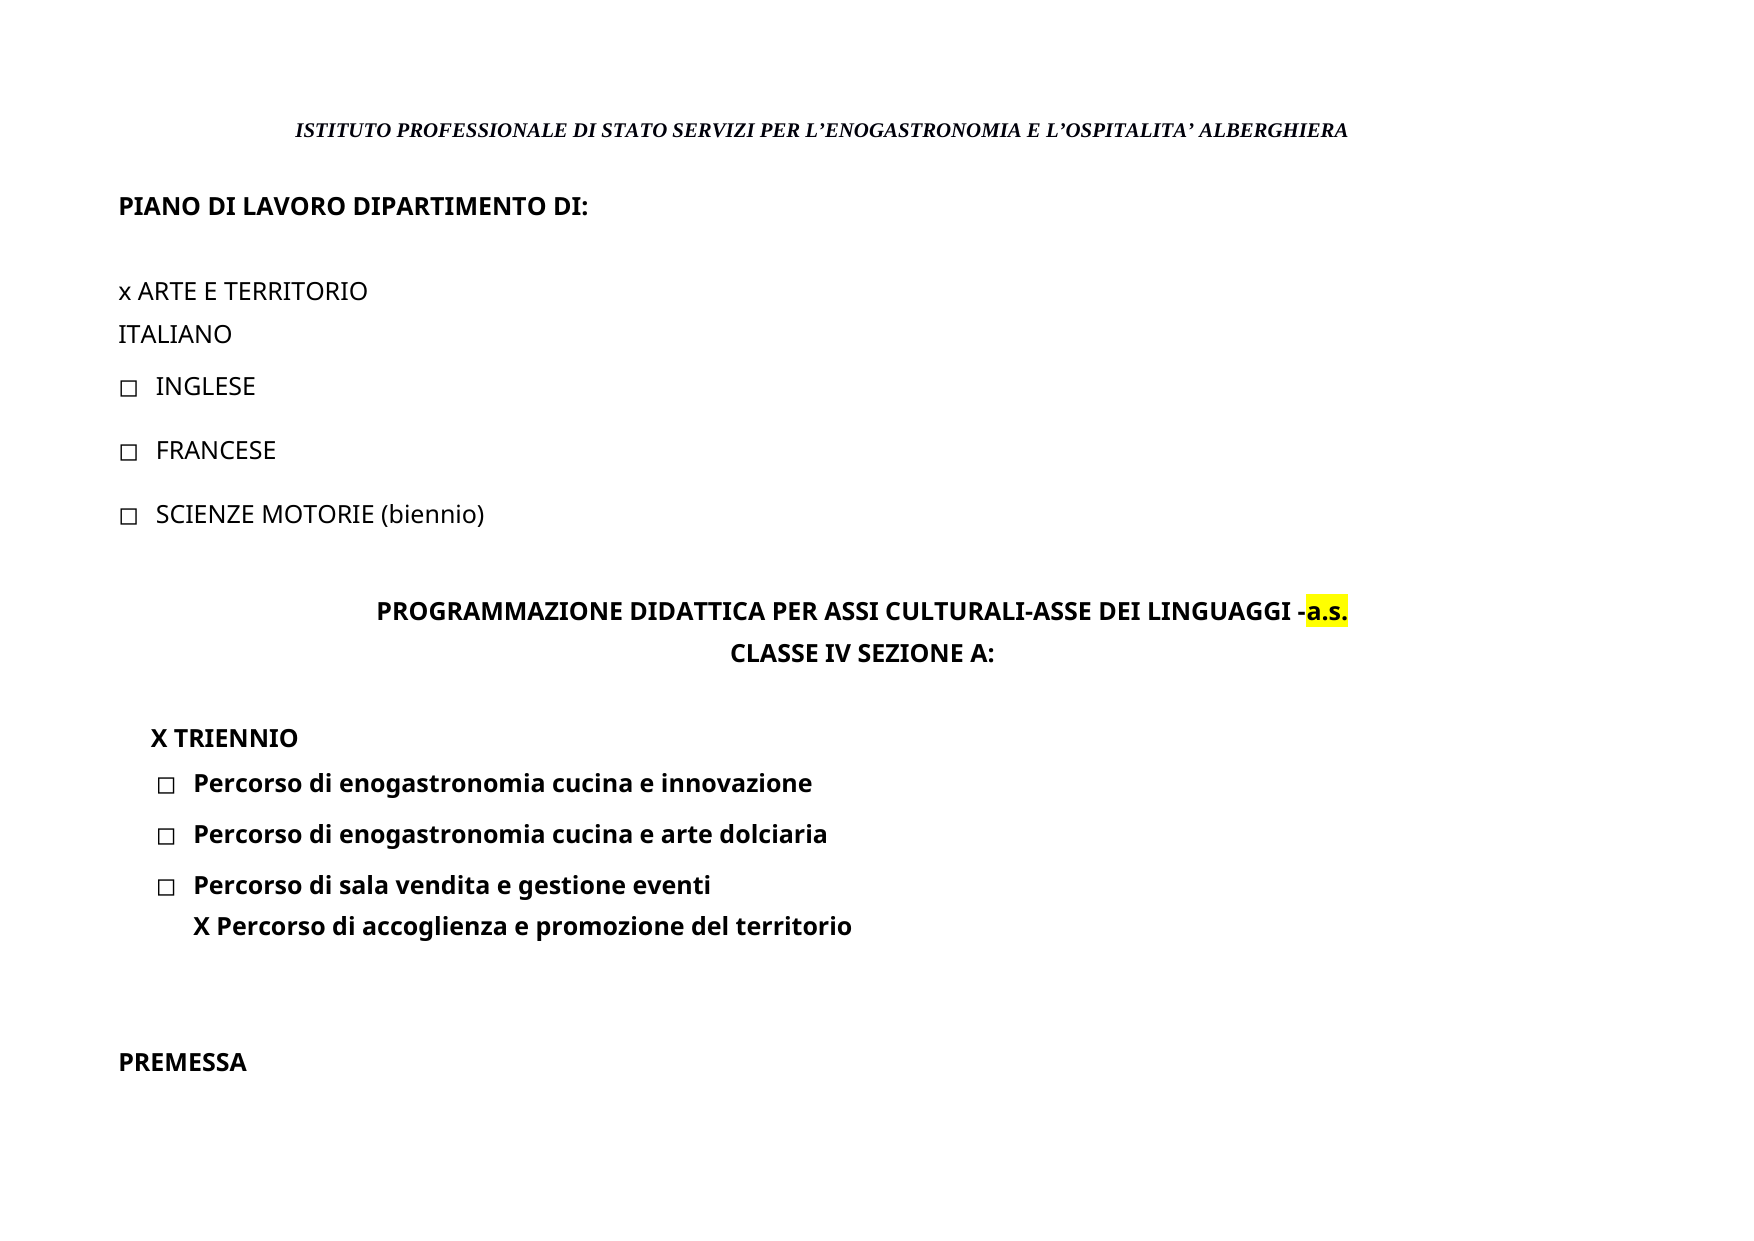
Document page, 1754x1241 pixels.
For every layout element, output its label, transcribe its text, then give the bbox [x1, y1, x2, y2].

text PREMESSA [118, 1045, 1606, 1079]
text PIANO DI LAVORO DIPARTIMENTO DI: [118, 189, 1606, 223]
list INGLESE [118, 359, 1606, 410]
text X TRIENNIO [118, 721, 1606, 755]
list SCIENZE MOTORIE (biennio) [118, 487, 1606, 538]
text X Percorso di accoglienza e promozione del territorio [193, 909, 1606, 943]
text ISTITUTO PROFESSIONALE DI STATO SERVIZI PER L’ENOGASTRONOMIA E L’OSPITALITA’ ALBERGHIERA [118, 118, 1606, 142]
text ITALIANO [118, 316, 1606, 350]
list Percorso di enogastronomia cucina e innovazione [156, 755, 1606, 806]
text PROGRAMMAZIONE DIDATTICA PER ASSI CULTURALI-ASSE DEI LINGUAGGI -a.s. [118, 593, 1606, 627]
list Percorso di enogastronomia cucina e arte dolciaria [156, 806, 1606, 857]
text CLASSE IV SEZIONE A: [118, 636, 1606, 670]
list FRANCESE [118, 423, 1606, 474]
list Percorso di sala vendita e gestione eventi [156, 857, 1606, 909]
text x ARTE E TERRITORIO [118, 274, 1606, 308]
